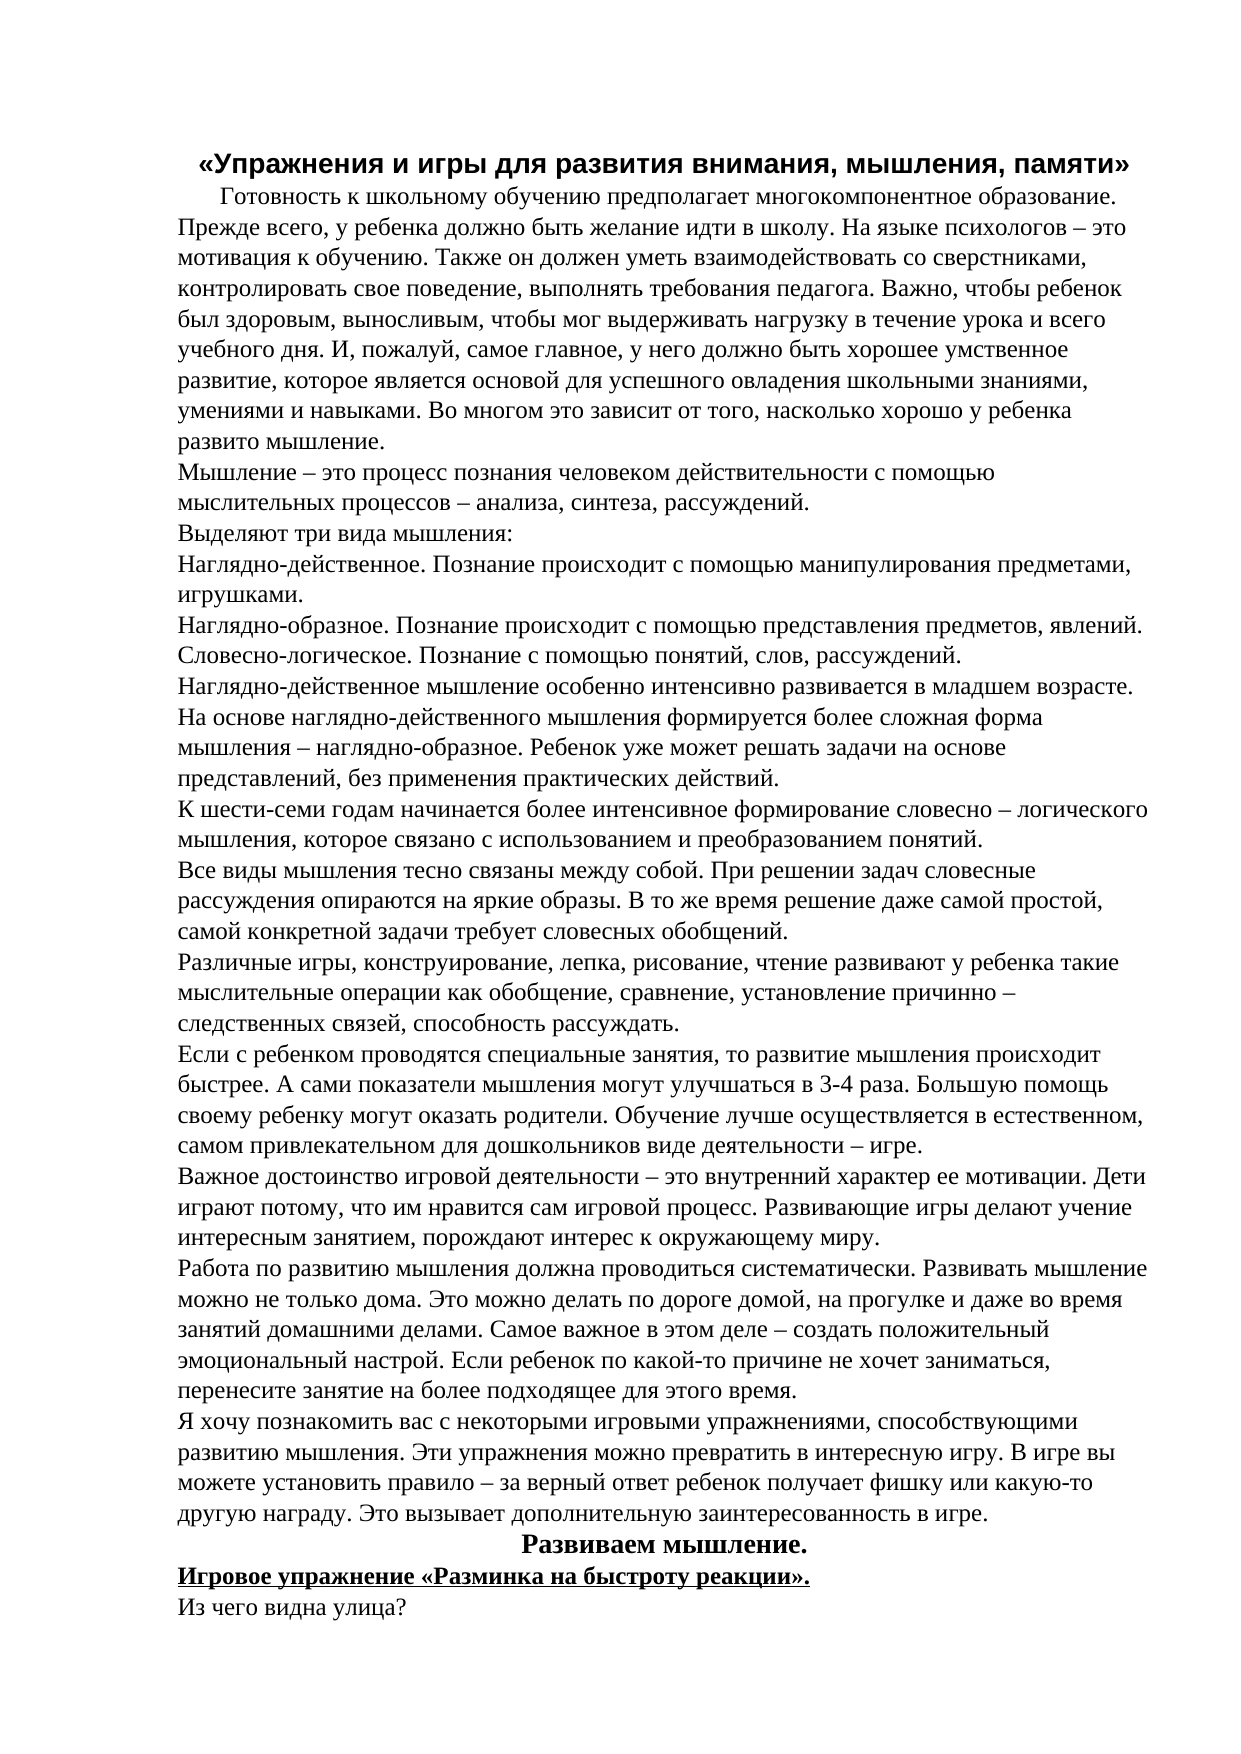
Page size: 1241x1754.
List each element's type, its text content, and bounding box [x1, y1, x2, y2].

text Наглядно-действенное. Познание происходит с помощью манипулирования предметами, игрушками. [177, 547, 1152, 608]
text К шести-семи годам начинается более интенсивное формирование словесно – логического мышления, которое связано с использованием и преобразованием понятий. [177, 792, 1152, 853]
text Различные игры, конструирование, лепка, рисование, чтение развивают у ребенка такие мыслительные операции как обобщение, сравнение, установление причинно – следственных связей, способность рассуждать. [177, 945, 1152, 1037]
text Если с ребенком проводятся специальные занятия, то развитие мышления происходит быстрее. А сами показатели мышления могут улучшаться в 3-4 раза. Большую помощь своему ребенку могут оказать родители. Обучение лучше осуществляется в естественном, самом привлекательном для дошкольников виде деятельности – игре. [177, 1037, 1152, 1159]
text Важное достоинство игровой деятельности – это внутренний характер ее мотивации. Дети играют потому, что им нравится сам игровой процесс. Развивающие игры делают учение интересным занятием, порождают интерес к окружающему миру. [177, 1159, 1152, 1251]
text Все виды мышления тесно связаны между собой. При решении задач словесные рассуждения опираются на яркие образы. В то же время решение даже самой простой, самой конкретной задачи требует словесных обобщений. [177, 853, 1152, 945]
text Я хочу познакомить вас с некоторыми игровыми упражнениями, способствующими развитию мышления. Эти упражнения можно превратить в интересную игру. В игре вы можете установить правило – за верный ответ ребенок получает фишку или какую-то другую награду. Это вызывает дополнительную заинтересованность в игре. [177, 1404, 1152, 1527]
text Работа по развитию мышления должна проводиться систематически. Развивать мышление можно не только дома. Это можно делать по дороге домой, на прогулке и даже во время занятий домашними делами. Самое важное в этом деле – создать положительный эмоциональный настрой. Если ребенок по какой-то причине не хочет заниматься, перенесите занятие на более подходящее для этого время. [177, 1251, 1152, 1404]
text Выделяют три вида мышления: [177, 516, 1152, 547]
text «Упражнения и игры для развития внимания, мышления, памяти» [177, 118, 1152, 179]
text Словесно-логическое. Познание с помощью понятий, слов, рассуждений. [177, 639, 1152, 669]
text Наглядно-действенное мышление особенно интенсивно развивается в младшем возрасте. На основе наглядно-действенного мышления формируется более сложная форма мышления – наглядно-образное. Ребенок уже может решать задачи на основе представлений, без применения практических действий. [177, 669, 1152, 792]
text Развиваем мышление. [177, 1527, 1152, 1559]
text Игровое упражнение «Разминка на быстроту реакции». [177, 1559, 1152, 1590]
text Готовность к школьному обучению предполагает многокомпонентное образование. Прежде всего, у ребенка должно быть желание идти в школу. На языке психологов – это мотивация к обучению. Также он должен уметь взаимодействовать со сверстниками, контролировать свое поведение, выполнять требования педагога. Важно, чтобы ребенок был здоровым, выносливым, чтобы мог выдерживать нагрузку в течение урока и всего учебного дня. И, пожалуй, самое главное, у него должно быть хорошее умственное развитие, которое является основой для успешного овладения школьными знаниями, умениями и навыками. Во многом это зависит от того, насколько хорошо у ребенка развито мышление. [177, 179, 1152, 455]
text Из чего видна улица? [177, 1590, 1152, 1620]
text Наглядно-образное. Познание происходит с помощью представления предметов, явлений. [177, 608, 1152, 639]
text Мышление – это процесс познания человеком действительности с помощью мыслительных процессов – анализа, синтеза, рассуждений. [177, 455, 1152, 516]
